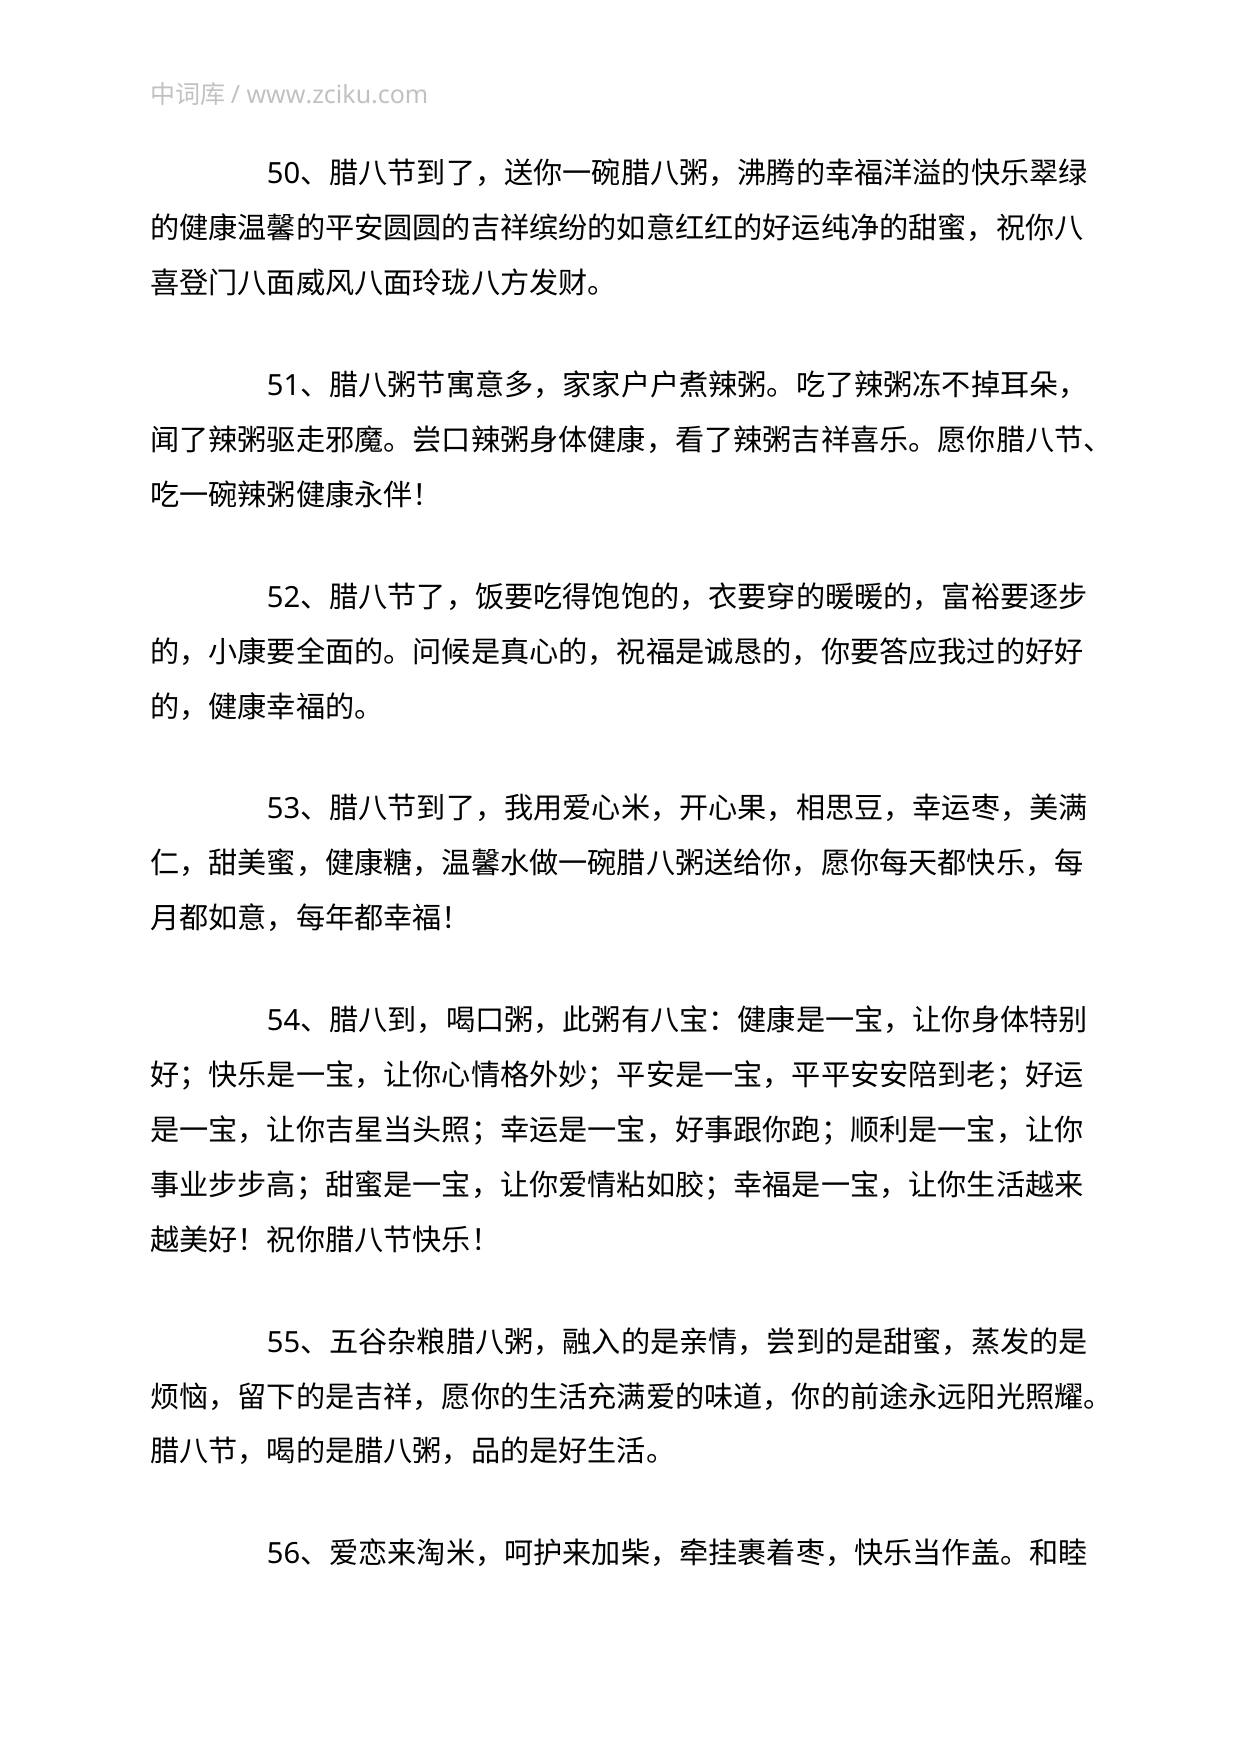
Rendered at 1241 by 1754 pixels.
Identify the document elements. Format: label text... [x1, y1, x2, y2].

text 54、腊八到，喝口粥，此粥有八宝：健康是一宝，让你身体特别好；快乐是一宝，让你心情格外妙；平安是一宝，平平安安陪到老；好运是一宝，让你吉星当头照；幸运是一宝，好事跟你跑；顺利是一宝，让你事业步步高；甜蜜是一宝，让你爱情粘如胶；幸福是一宝，让你生活越来越美好！祝你腊八节快乐！ [150, 997, 1090, 1259]
text 52、腊八节了，饭要吃得饱饱的，衣要穿的暖暖的，富裕要逐步的，小康要全面的。问候是真心的，祝福是诚恳的，你要答应我过的好好的，健康幸福的。 [150, 573, 1090, 726]
text 53、腊八节到了，我用爱心米，开心果，相思豆，幸运枣，美满仁，甜美蜜，健康糖，温馨水做一碗腊八粥送给你，愿你每天都快乐，每月都如意，每年都幸福！ [150, 785, 1090, 937]
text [150, 1530, 1090, 1572]
text 55、五谷杂粮腊八粥，融入的是亲情，尝到的是甜蜜，蒸发的是烦恼，留下的是吉祥，愿你的生活充满爱的味道，你的前途永远阳光照耀。腊八节，喝的是腊八粥，品的是好生活。 [150, 1318, 1090, 1470]
text 51、腊八粥节寓意多，家家户户煮辣粥。吃了辣粥冻不掉耳朵，闻了辣粥驱走邪魔。尝口辣粥身体健康，看了辣粥吉祥喜乐。愿你腊八节、吃一碗辣粥健康永伴！ [150, 362, 1090, 514]
text 50、腊八节到了，送你一碗腊八粥，沸腾的幸福洋溢的快乐翠绿的健康温馨的平安圆圆的吉祥缤纷的如意红红的好运纯净的甜蜜，祝你八喜登门八面威风八面玲珑八方发财。 [150, 150, 1090, 302]
